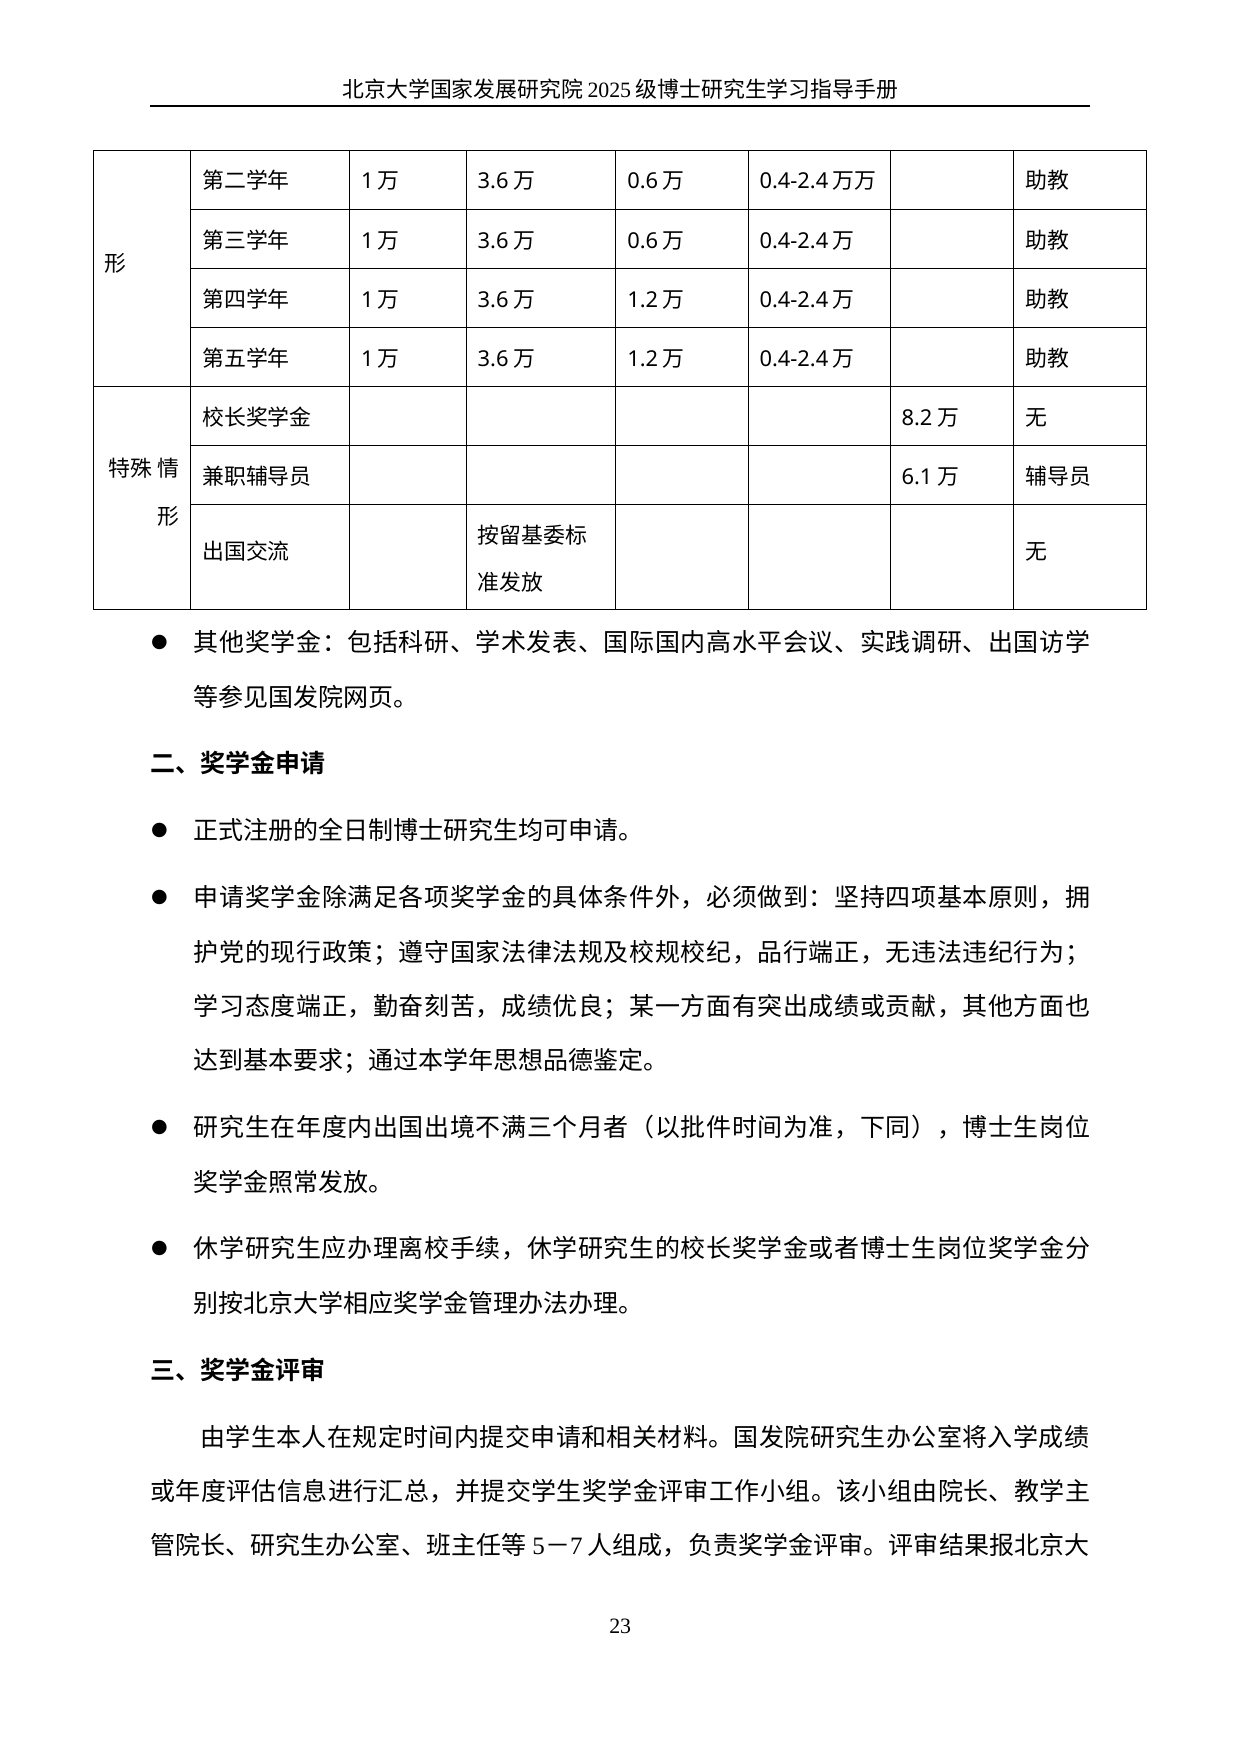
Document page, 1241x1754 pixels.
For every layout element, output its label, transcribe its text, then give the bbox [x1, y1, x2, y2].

table_cell 1万 [350, 210, 466, 268]
table_cell [350, 446, 466, 504]
list 申请奖学金除满足各项奖学金的具体条件外，必须做到：坚持四项基本原则，拥护党的现行政策；遵守国家法律法规及校规校纪，品行端正，无违法违纪行为；学习态度端正，勤奋刻苦，成绩优良；某一方面有突出成绩或贡献，其他方面也达到基本要求；通过本学年思想品德鉴定。 [150, 878, 1090, 1077]
table_cell 第五学年 [191, 328, 349, 386]
table_cell 校长奖学金 [191, 387, 349, 445]
table_cell 3.6万 [467, 269, 615, 327]
table_cell 3.6万 [467, 210, 615, 268]
table_cell [749, 505, 890, 609]
table_cell 助教 [1014, 328, 1146, 386]
table_cell [891, 505, 1013, 609]
table_cell 0.4-2.4万万万万 [749, 151, 890, 209]
table_cell 0.4-2.4万 [749, 328, 890, 386]
table_cell [616, 505, 748, 609]
table_cell 1.2万 [616, 328, 748, 386]
table_cell [616, 387, 748, 445]
table_cell [891, 151, 1013, 209]
table_cell [891, 328, 1013, 386]
list 正式注册的全日制博士研究生均可申请。 [150, 811, 1090, 847]
table_cell 3.6万 [467, 151, 615, 209]
table_cell 辅导员 [1014, 446, 1146, 504]
subtitle 三、奖学金评审 [150, 1350, 1065, 1386]
table_cell [467, 446, 615, 504]
table_cell 1.2万 [616, 269, 748, 327]
table_cell 0.6万 [616, 210, 748, 268]
table_cell 0.6万 [616, 151, 748, 209]
table_cell [749, 387, 890, 445]
table_cell [350, 387, 466, 445]
table_cell 普通 情形 [94, 151, 190, 386]
list 研究生在年度内出国出境不满三个月者（以批件时间为准，下同），博士生岗位奖学金照常发放。 [150, 1108, 1090, 1198]
table_cell 第二学年 [191, 151, 349, 209]
table_cell 按留基委标准发放 [467, 505, 615, 609]
list 其他奖学金：包括科研、学术发表、国际国内高水平会议、实践调研、出国访学等参见国发院网页。 [150, 623, 1090, 713]
table_cell [749, 446, 890, 504]
table_cell 助教 [1014, 210, 1146, 268]
table_cell 1万 [350, 151, 466, 209]
table_cell 1万 [350, 328, 466, 386]
subtitle 二、奖学金申请 [150, 744, 1065, 780]
table_cell 无 [1014, 505, 1146, 609]
table_cell 6.1万 [891, 446, 1013, 504]
table_cell 3.6万 [467, 328, 615, 386]
list 休学研究生应办理离校手续，休学研究生的校长奖学金或者博士生岗位奖学金分别按北京大学相应奖学金管理办法办理。 [150, 1229, 1090, 1319]
table_cell 0.4-2.4万 [749, 269, 890, 327]
table_cell 第四学年 [191, 269, 349, 327]
table_cell 无 [1014, 387, 1146, 445]
table_cell 出国交流 [191, 505, 349, 609]
table_cell 第三学年 [191, 210, 349, 268]
table_cell 8.2万 [891, 387, 1013, 445]
table_cell [891, 210, 1013, 268]
table_cell 0.4-2.4万 [749, 210, 890, 268]
table_cell 兼职辅导员 [191, 446, 349, 504]
table_cell [891, 269, 1013, 327]
table_cell [616, 446, 748, 504]
table_cell [350, 505, 466, 609]
table_cell 1万 [350, 269, 466, 327]
table_cell [467, 387, 615, 445]
table_cell 助教 [1014, 269, 1146, 327]
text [150, 1417, 1090, 1562]
table_cell 特殊 情形 [94, 387, 190, 609]
table_cell 助教 [1014, 151, 1146, 209]
